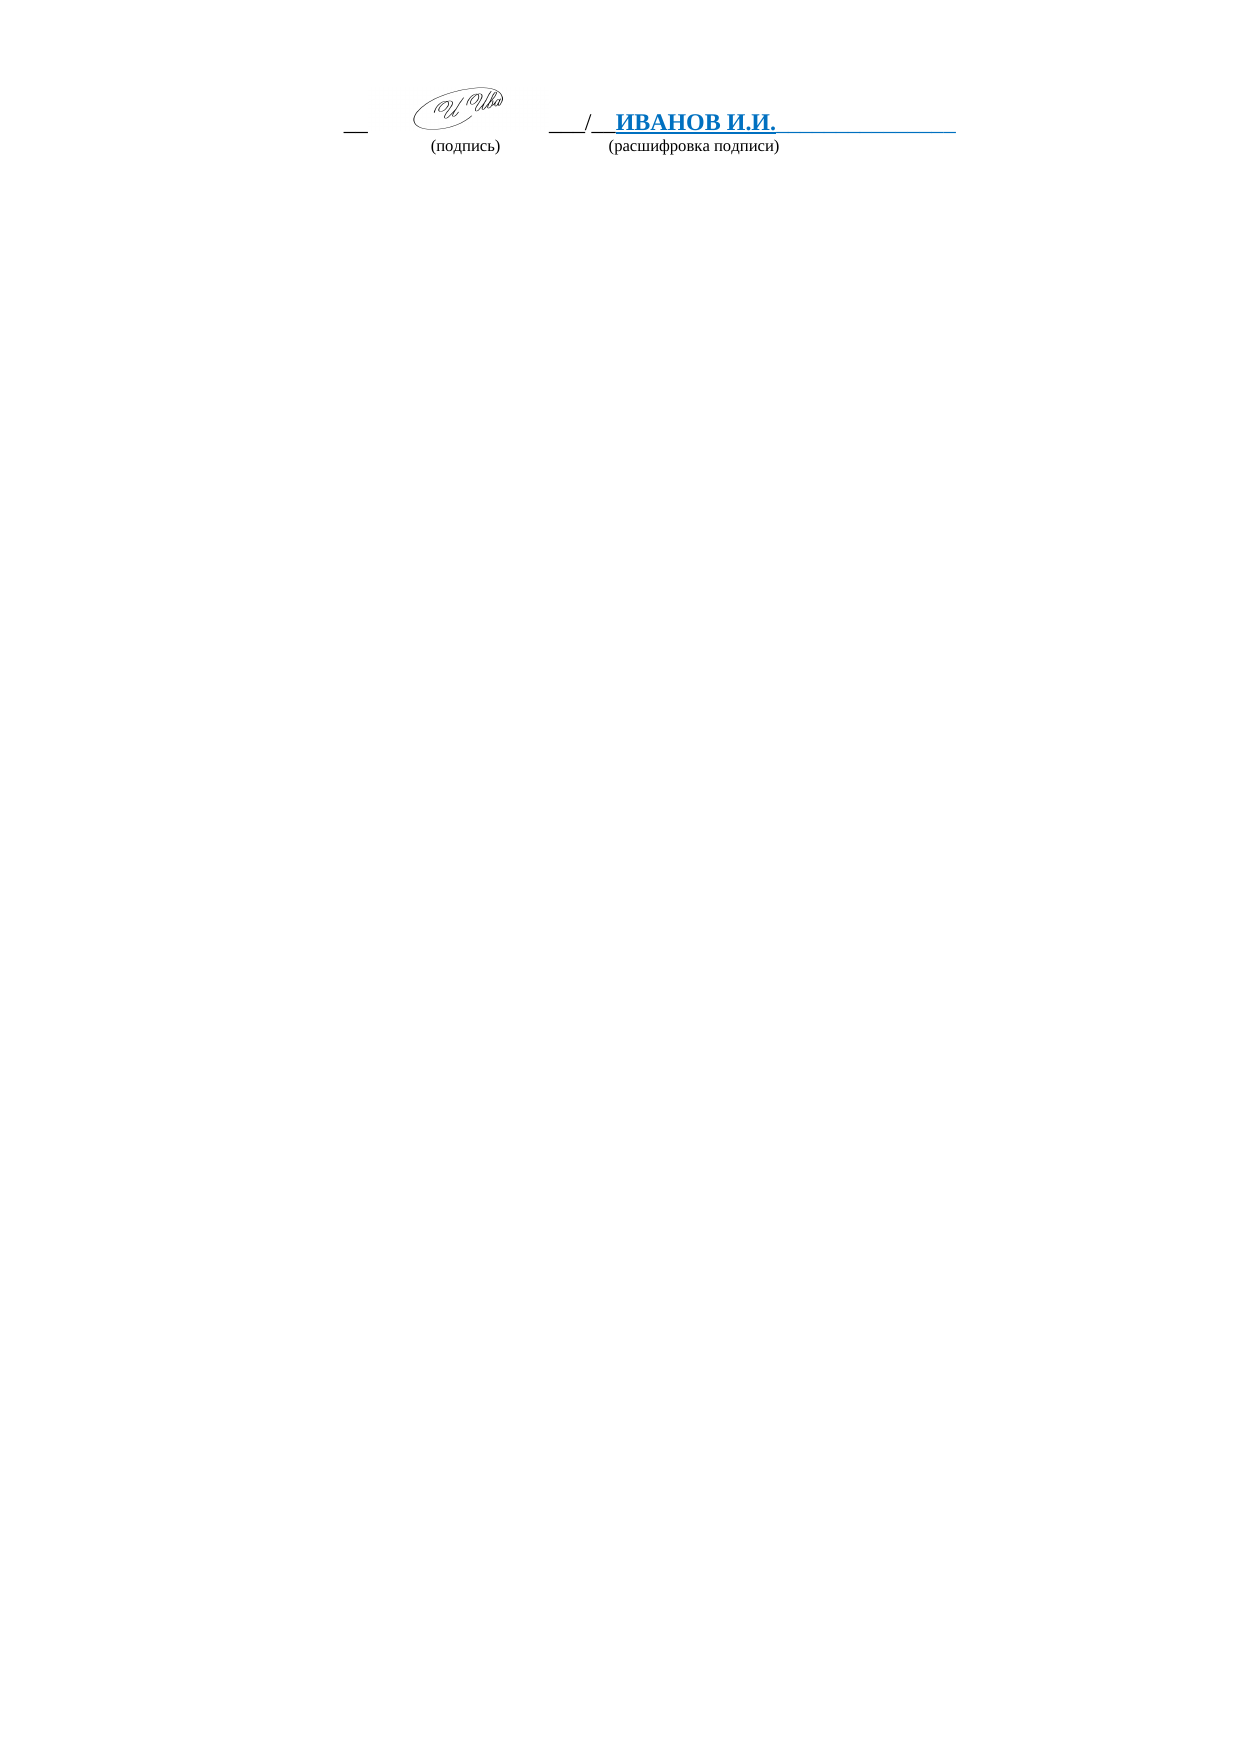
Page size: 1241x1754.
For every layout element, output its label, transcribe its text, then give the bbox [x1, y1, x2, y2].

text (подпись) (расшифровка подписи) [118, 136, 1181, 155]
picture [367, 87, 549, 131]
text _____/__ИВАНОВ И.И._______________ [118, 87, 1181, 136]
